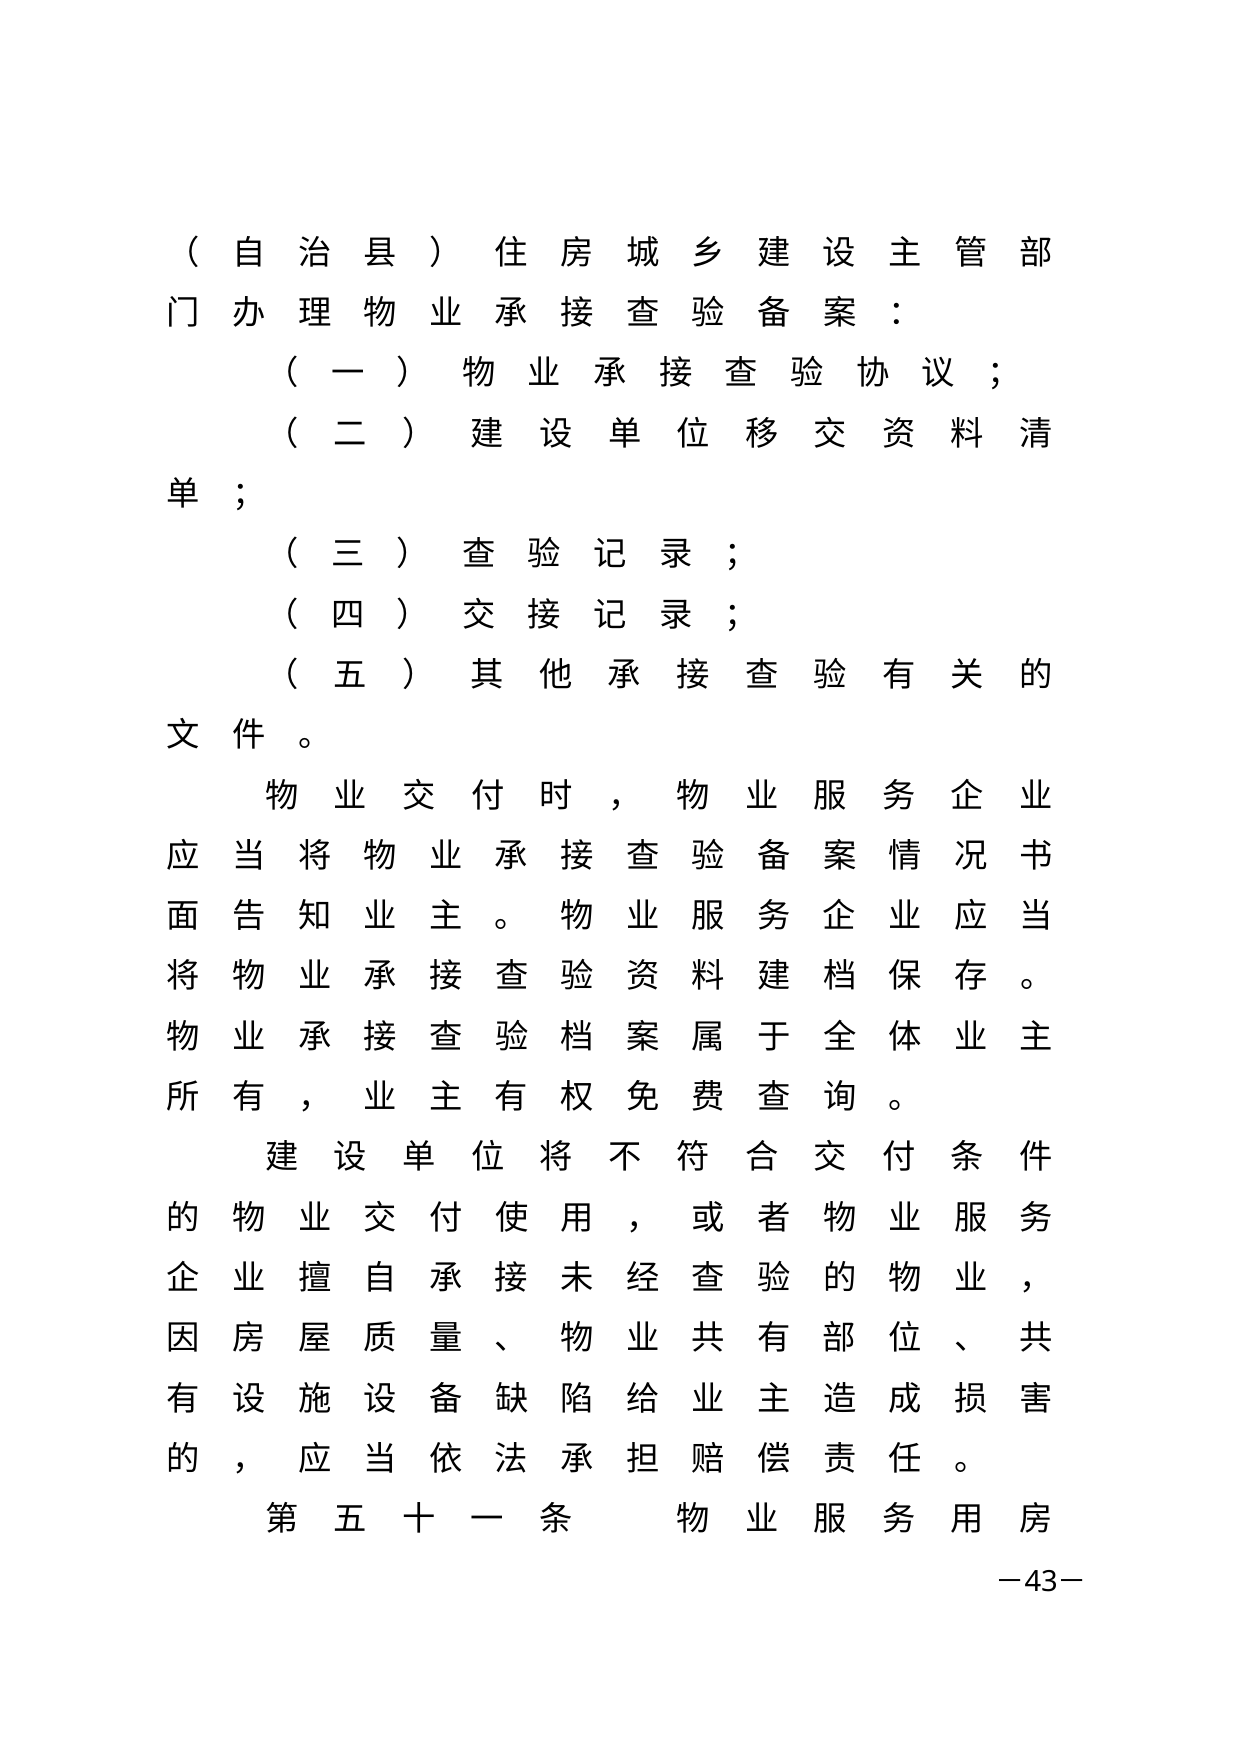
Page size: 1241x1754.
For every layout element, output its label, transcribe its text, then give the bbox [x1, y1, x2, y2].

text （二）建设单位移交资料清单； [167, 400, 1085, 521]
text 第五十条 物业服务企业应当自物业交接后三十日内，按照市住房城乡建设主管部门制定的示范文本，持下列资料向区县（自治县）住房城乡建设主管部门办理物业承接查验备案： [167, 219, 1085, 340]
text 第五十一条 物业服务用房包括物业服务企业用房和业主委员会用房，应当由建设单位按照不低于房屋总建筑面积千分之三的比例且不少于五十平方米的标准在物业管理区域内无偿配置。业主委员会办公用房从物业服务用房中安排，其面积应当不低于二十平方米，不高于七十平方米。 [167, 1486, 1085, 1546]
text （四）交接记录； [167, 581, 1085, 642]
text （三）查验记录； [167, 521, 1085, 581]
text （五）其他承接查验有关的文件。 [167, 642, 1085, 762]
text 建设单位将不符合交付条件的物业交付使用，或者物业服务企业擅自承接未经查验的物业，因房屋质量、物业共有部位、共有设施设备缺陷给业主造成损害的，应当依法承担赔偿责任。 [167, 1124, 1085, 1486]
text 物业交付时，物业服务企业应当将物业承接查验备案情况书面告知业主。物业服务企业应当将物业承接查验资料建档保存。物业承接查验档案属于全体业主所有，业主有权免费查询。 [167, 762, 1085, 1124]
text （一）物业承接查验协议； [167, 340, 1085, 400]
